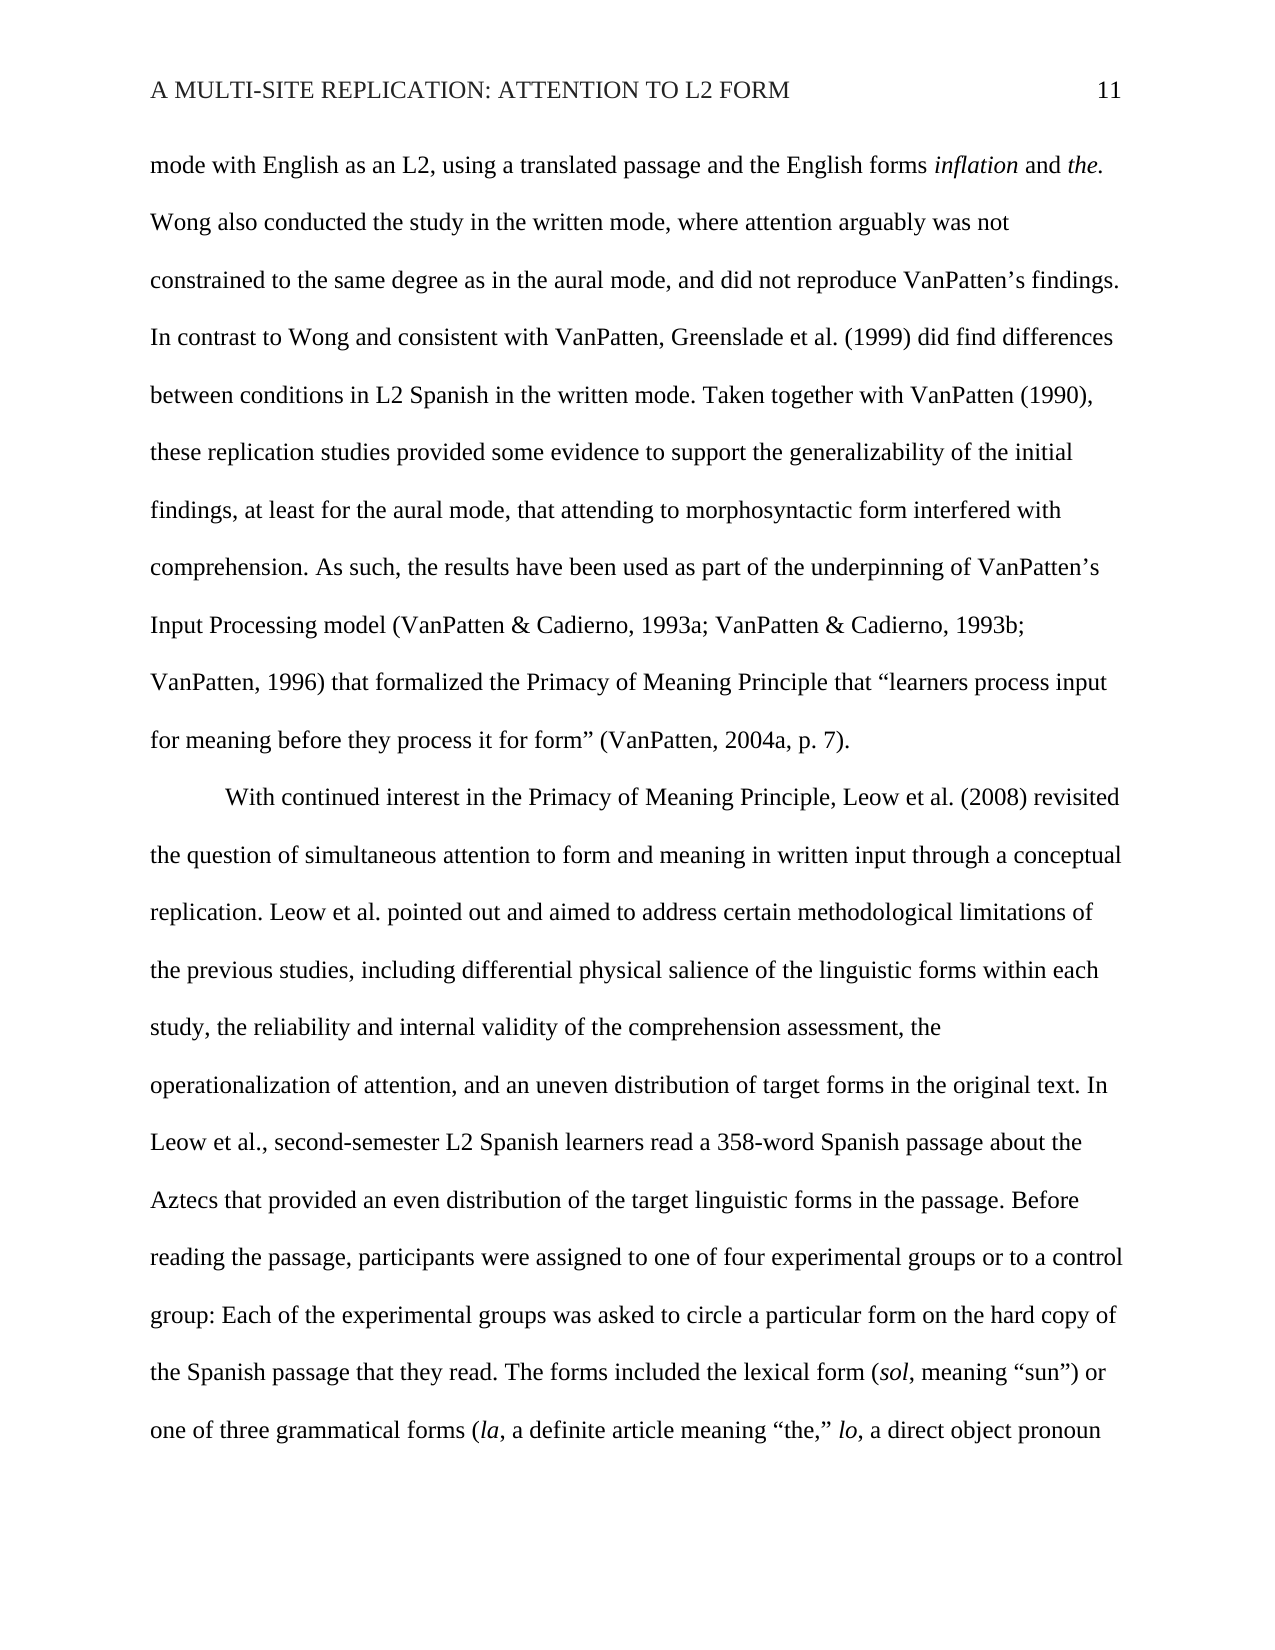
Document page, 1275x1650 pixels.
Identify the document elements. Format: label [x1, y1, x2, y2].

text [150, 782, 1125, 1444]
text [150, 150, 1125, 754]
